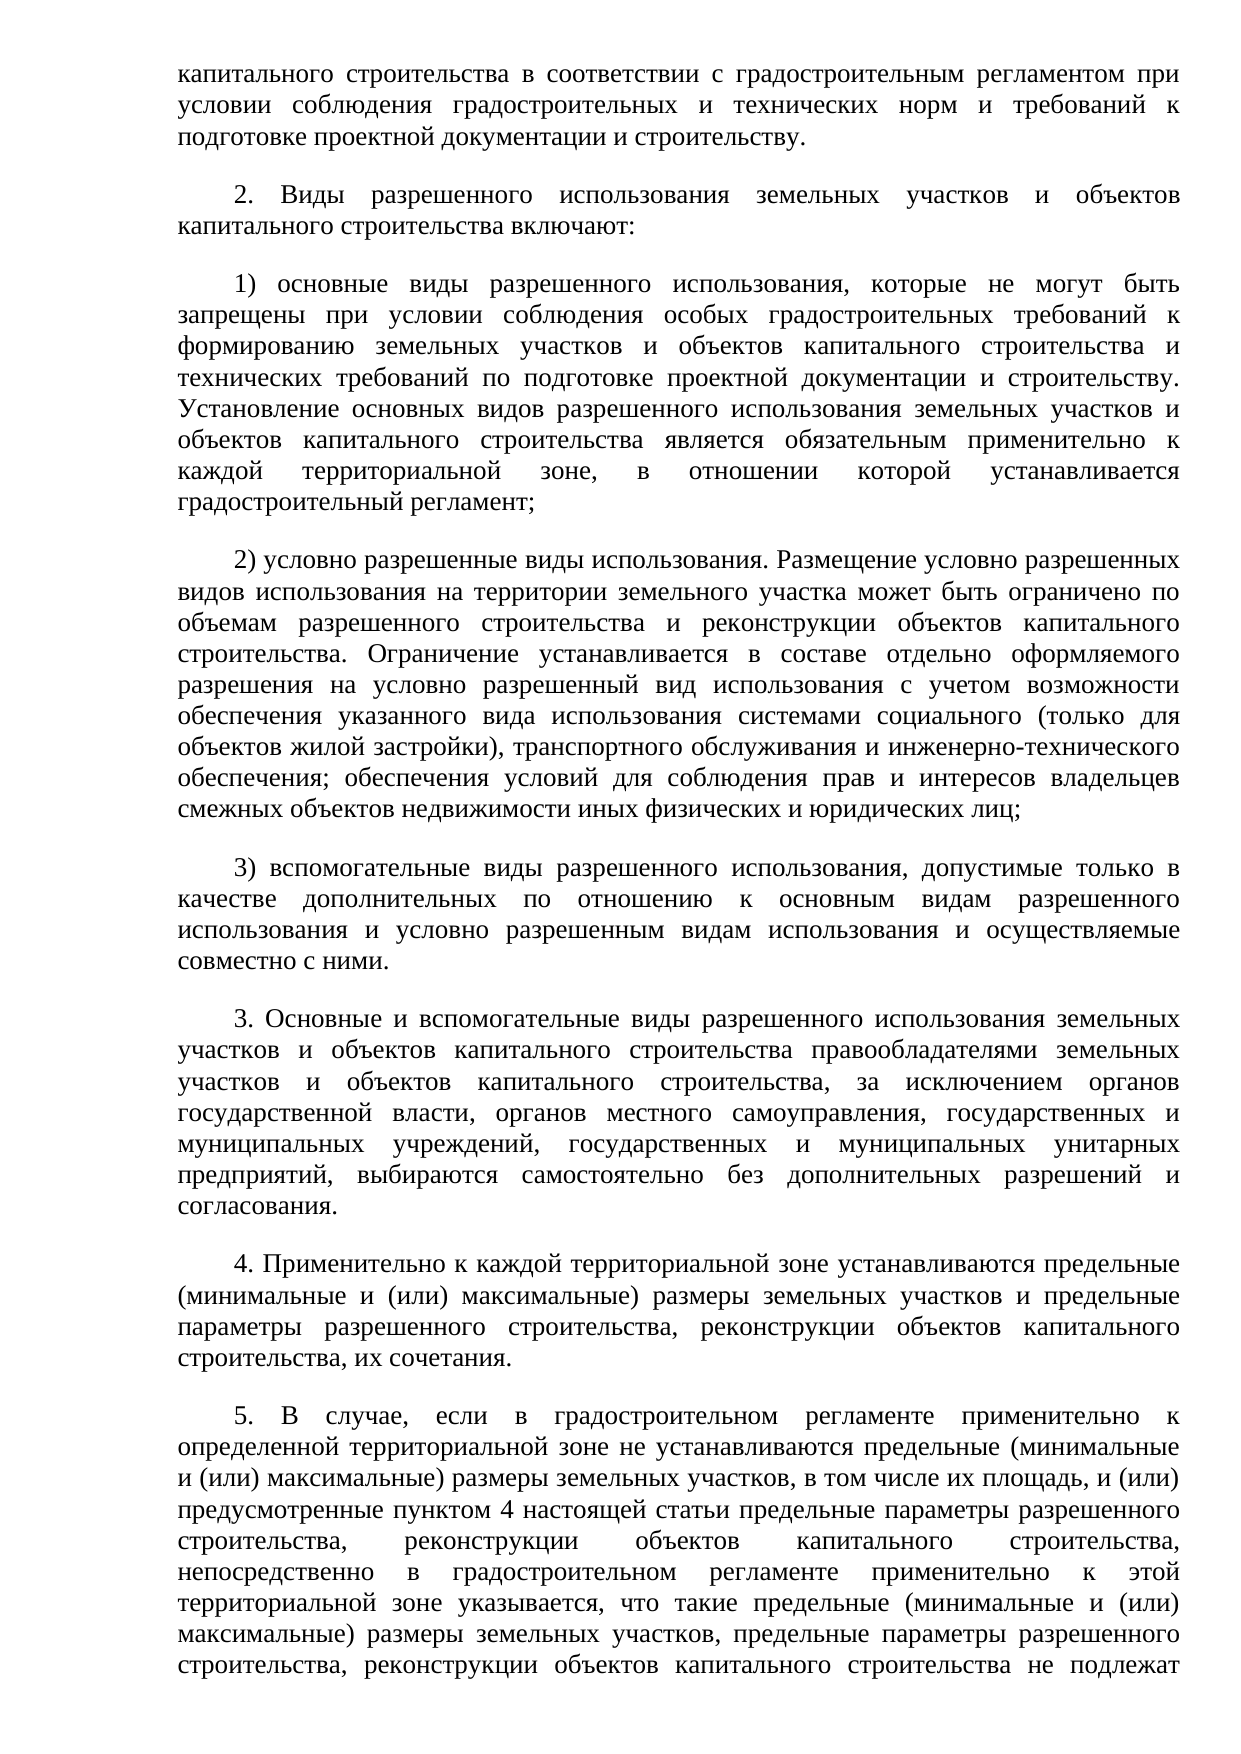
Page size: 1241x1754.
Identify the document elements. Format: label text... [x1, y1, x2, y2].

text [177, 57, 1181, 151]
text 3. Основные и вспомогательные виды разрешенного использования земельных участков и объектов капитального строительства правообладателями земельных участков и объектов капитального строительства, за исключением органов государственной власти, органов местного самоуправления, государственных и муниципальных учреждений, государственных и муниципальных унитарных предприятий, выбираются самостоятельно без дополнительных разрешений и согласования. [177, 1002, 1181, 1221]
text 3) вспомогательные виды разрешенного использования, допустимые только в качестве дополнительных по отношению к основным видам разрешенного использования и условно разрешенным видам использования и осуществляемые совместно с ними. [177, 851, 1181, 975]
text 1) основные виды разрешенного использования, которые не могут быть запрещены при условии соблюдения особых градостроительных требований к формированию земельных участков и объектов капитального строительства и технических требований по подготовке проектной документации и строительству. Установление основных видов разрешенного использования земельных участков и объектов капитального строительства является обязательным применительно к каждой территориальной зоне, в отношении которой устанавливается градостроительный регламент; [177, 267, 1181, 516]
text 2. Виды разрешенного использования земельных участков и объектов капитального строительства включают: [177, 178, 1181, 240]
text 2) условно разрешенные виды использования. Размещение условно разрешенных видов использования на территории земельного участка может быть ограничено по объемам разрешенного строительства и реконструкции объектов капитального строительства. Ограничение устанавливается в составе отдельно оформляемого разрешения на условно разрешенный вид использования с учетом возможности обеспечения указанного вида использования системами социального (только для объектов жилой застройки), транспортного обслуживания и инженерно-технического обеспечения; обеспечения условий для соблюдения прав и интересов владельцев смежных объектов недвижимости иных физических и юридических лиц; [177, 543, 1181, 824]
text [177, 1399, 1181, 1679]
text 4. Применительно к каждой территориальной зоне устанавливаются предельные (минимальные и (или) максимальные) размеры земельных участков и предельные параметры разрешенного строительства, реконструкции объектов капитального строительства, их сочетания. [177, 1248, 1181, 1372]
